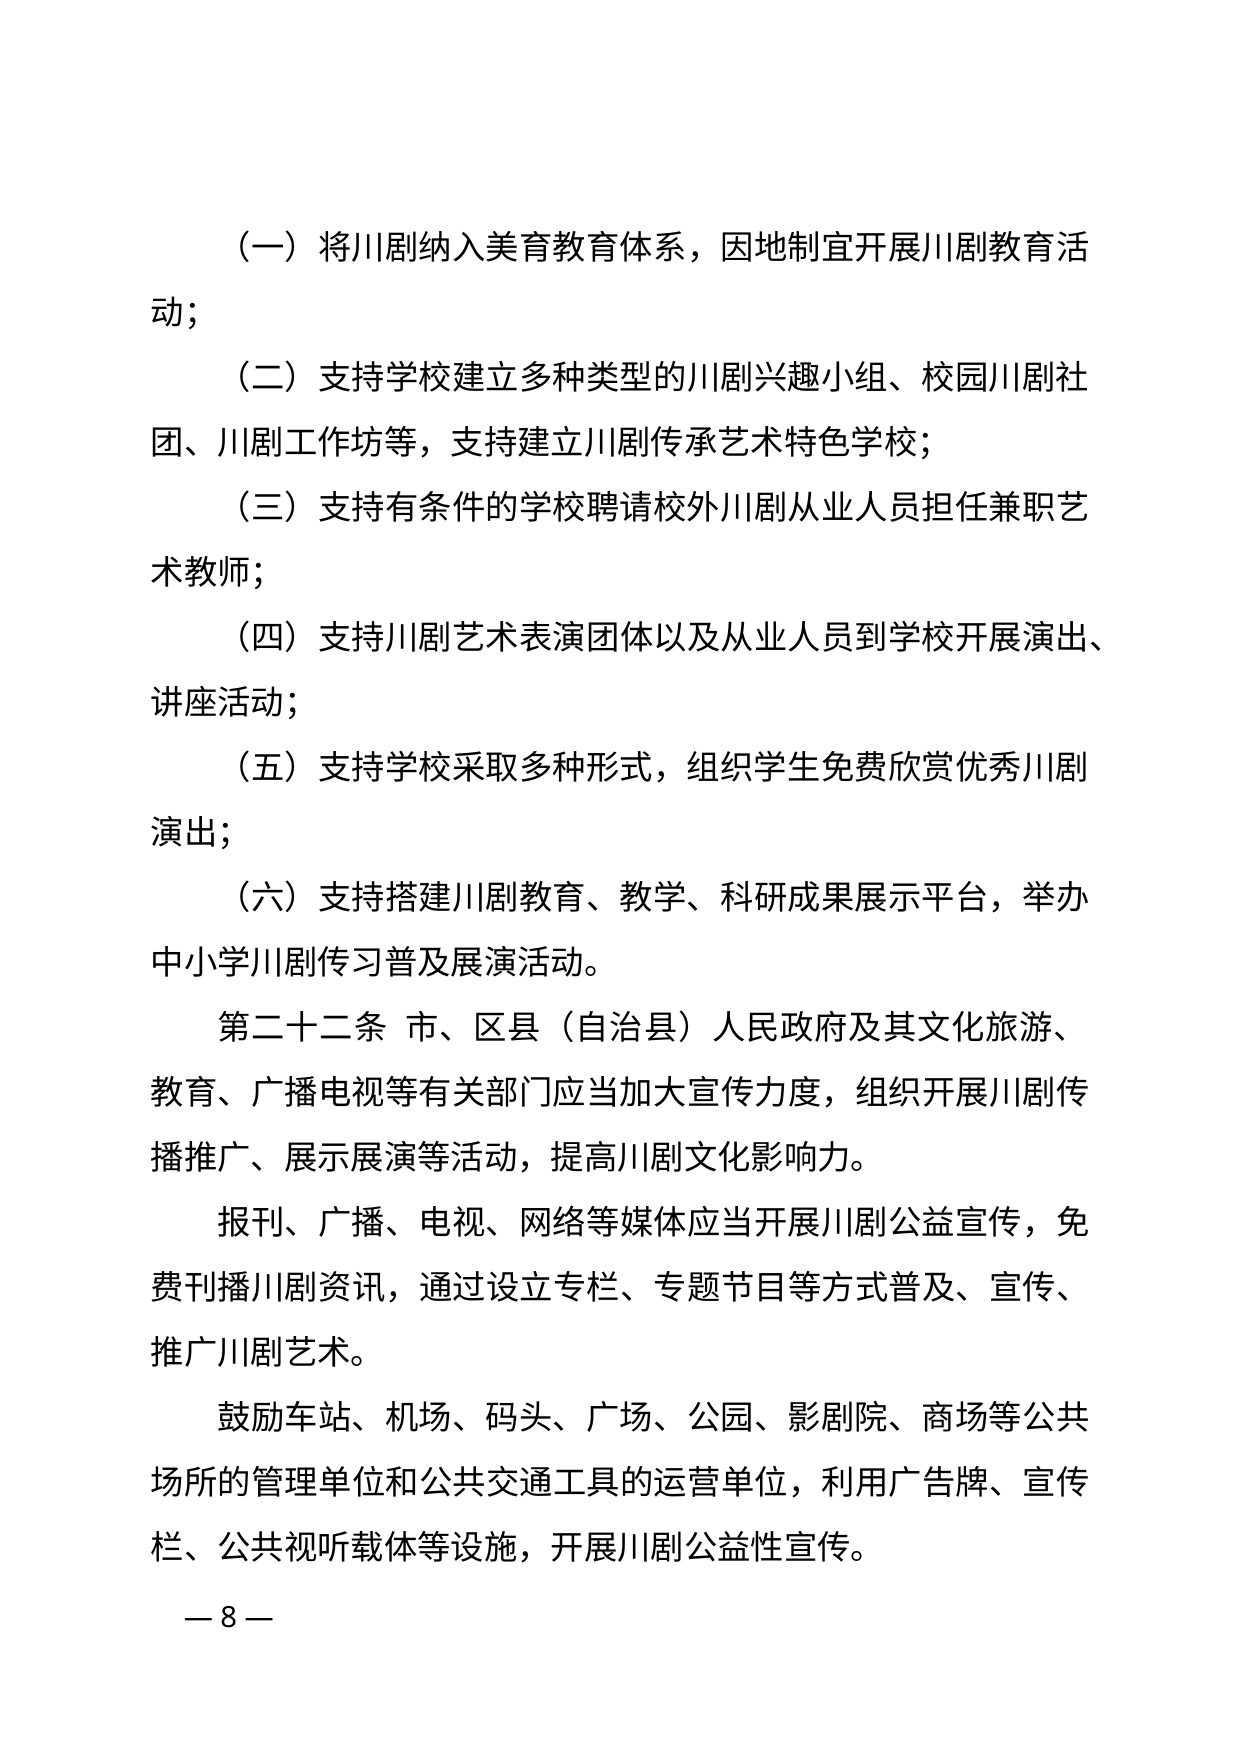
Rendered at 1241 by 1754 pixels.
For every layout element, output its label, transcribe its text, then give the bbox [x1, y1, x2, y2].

text （六）支持搭建川剧教育、教学、科研成果展示平台，举办中小学川剧传习普及展演活动。 [151, 862, 1089, 992]
text （三）支持有条件的学校聘请校外川剧从业人员担任兼职艺术教师； [151, 472, 1089, 602]
text （一）将川剧纳入美育教育体系，因地制宜开展川剧教育活动； [151, 212, 1089, 342]
text （五）支持学校采取多种形式，组织学生免费欣赏优秀川剧演出； [151, 732, 1089, 862]
text 第二十二条 市、区县（自治县）人民政府及其文化旅游、教育、广播电视等有关部门应当加大宣传力度，组织开展川剧传播推广、展示展演等活动，提高川剧文化影响力。 [151, 992, 1089, 1187]
text （四）支持川剧艺术表演团体以及从业人员到学校开展演出、讲座活动； [151, 602, 1089, 732]
text 报刊、广播、电视、网络等媒体应当开展川剧公益宣传，免费刊播川剧资讯，通过设立专栏、专题节目等方式普及、宣传、推广川剧艺术。 [151, 1187, 1089, 1382]
text 鼓励车站、机场、码头、广场、公园、影剧院、商场等公共场所的管理单位和公共交通工具的运营单位，利用广告牌、宣传栏、公共视听载体等设施，开展川剧公益性宣传。 [151, 1382, 1089, 1577]
text （二）支持学校建立多种类型的川剧兴趣小组、校园川剧社团、川剧工作坊等，支持建立川剧传承艺术特色学校； [151, 342, 1089, 472]
